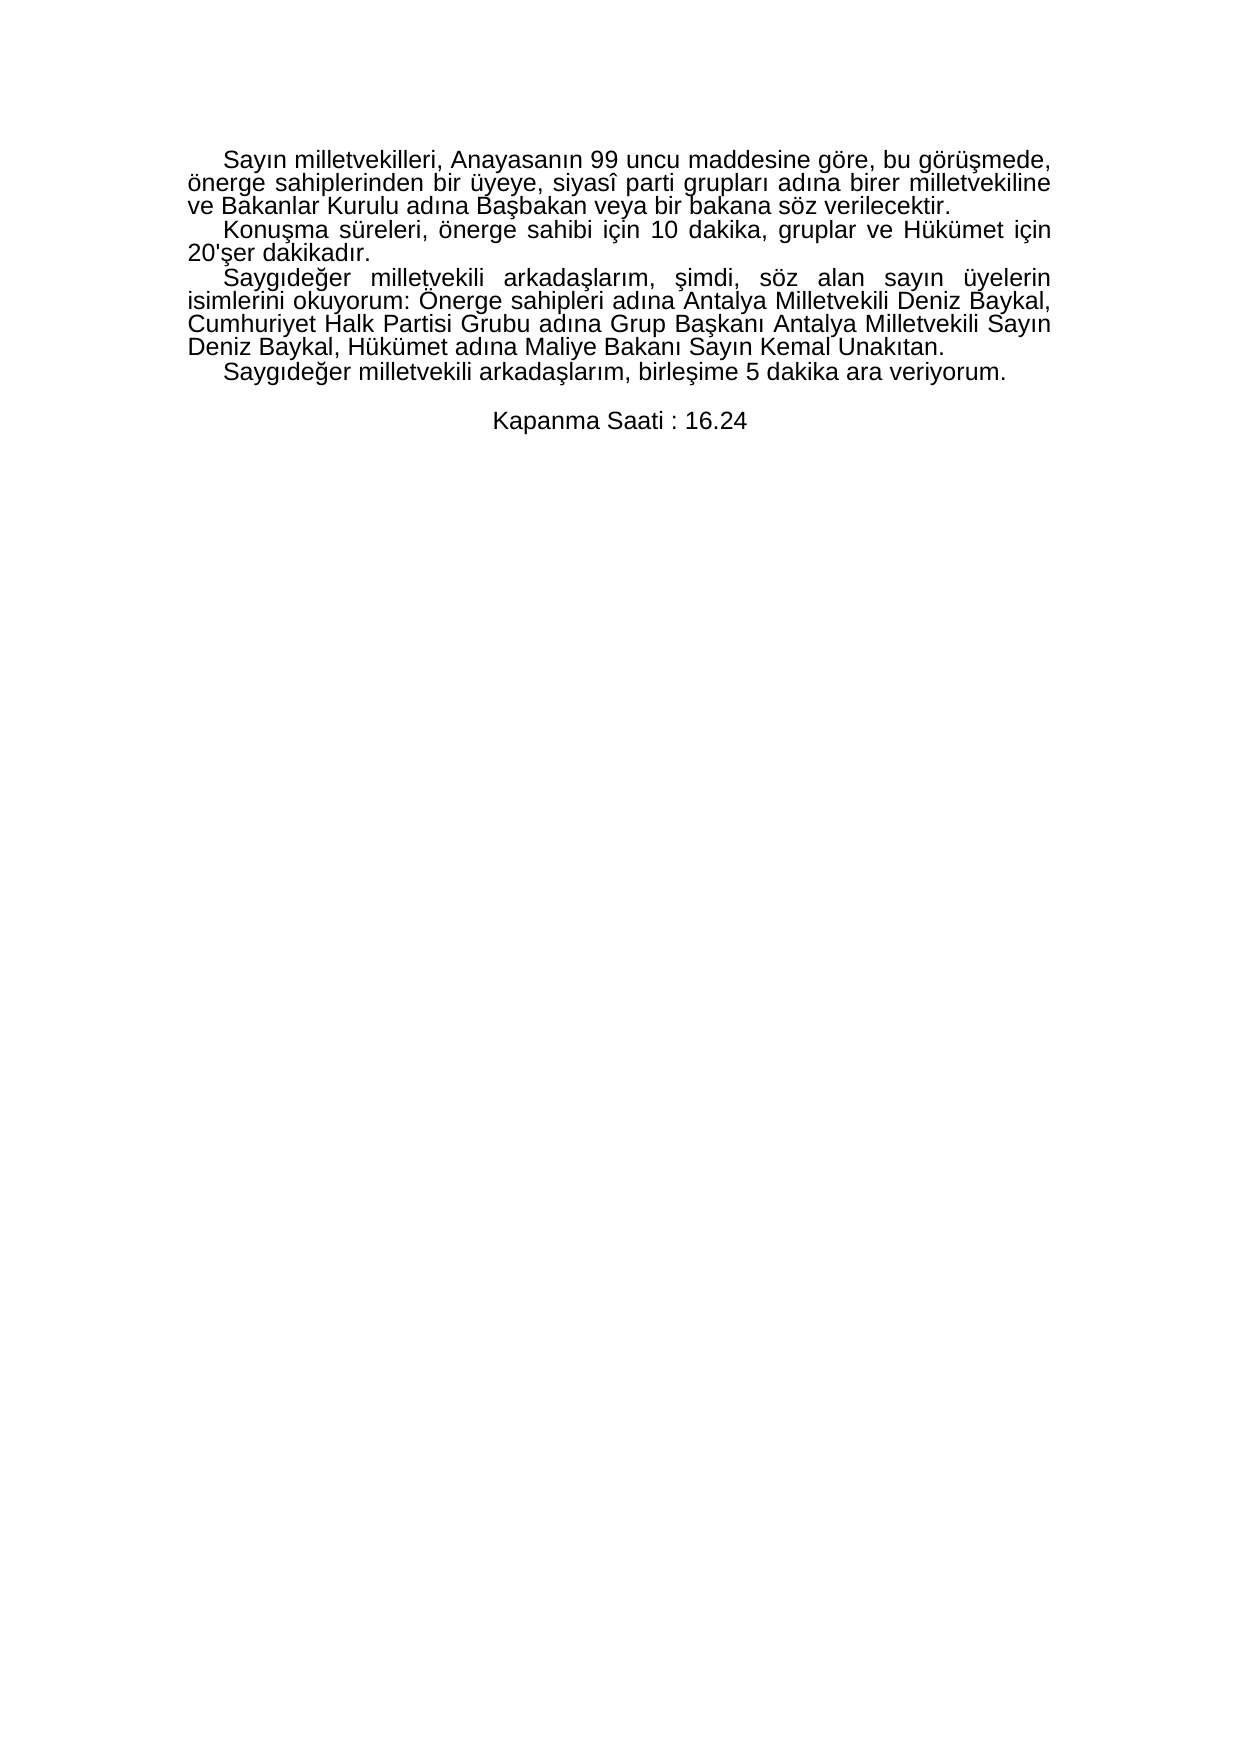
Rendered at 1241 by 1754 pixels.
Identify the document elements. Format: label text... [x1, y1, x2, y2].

text Saygıdeğer milletvekili arkadaşlarım, birleşime 5 dakika ara veriyorum. [187, 362, 1053, 384]
text Sayın milletvekilleri, Anayasanın 99 uncu maddesine göre, bu görüşmede, önerge sahiplerinden bir üyeye, siyasî parti grupları adına birer milletvekiline ve Bakanlar Kurulu adına Başbakan veya bir bakana söz verilecektir. [187, 150, 1053, 219]
text Kapanma Saati : 16.24 [187, 411, 1053, 434]
text Konuşma süreleri, önerge sahibi için 10 dakika, gruplar ve Hükümet için 20'şer dakikadır. [187, 221, 1053, 266]
text Saygıdeğer milletvekili arkadaşlarım, şimdi, söz alan sayın üyelerin isimlerini okuyorum: Önerge sahipleri adına Antalya Milletvekili Deniz Baykal, Cumhuriyet Halk Partisi Grubu adına Grup Başkanı Antalya Milletvekili Sayın Deniz Baykal, Hükümet adına Maliye Bakanı Sayın Kemal Unakıtan. [187, 268, 1053, 360]
